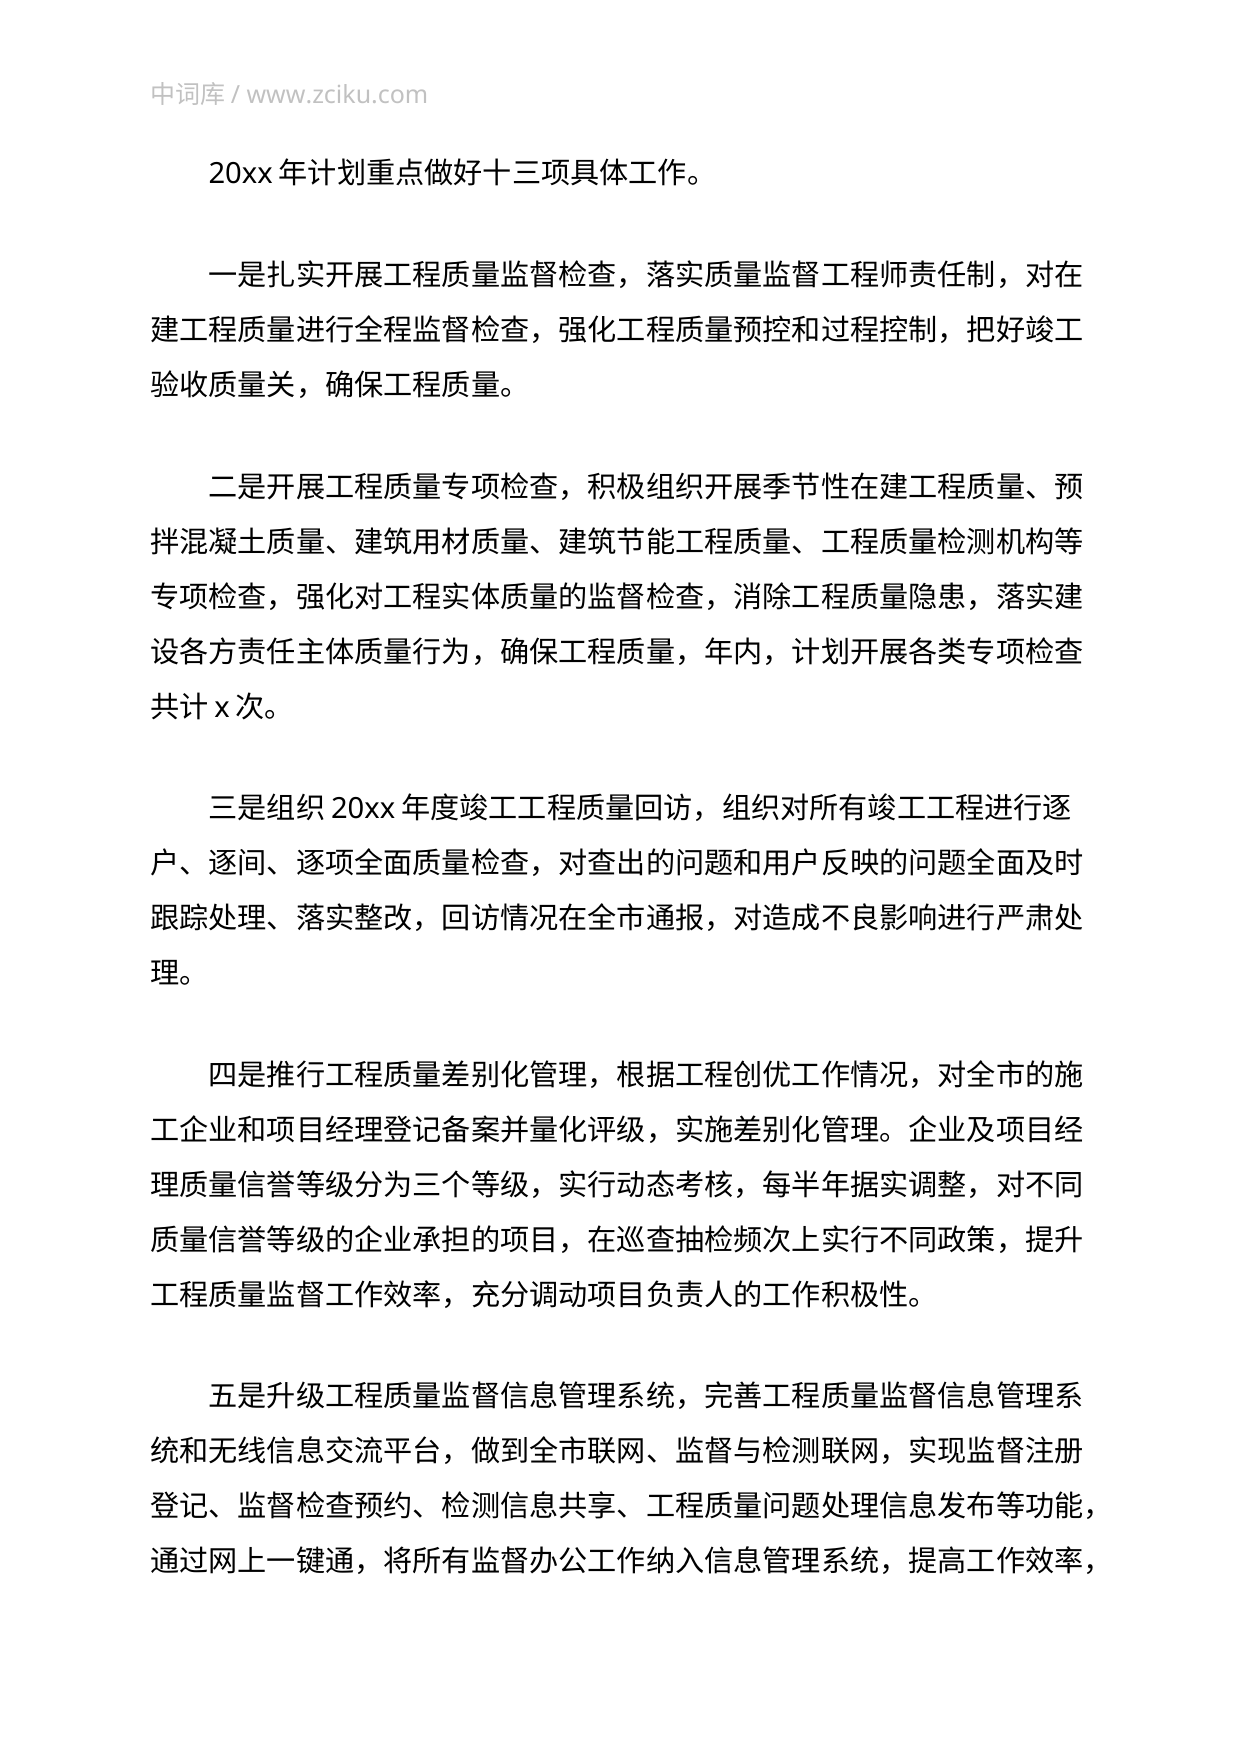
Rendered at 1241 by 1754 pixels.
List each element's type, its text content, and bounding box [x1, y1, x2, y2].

text 一是扎实开展工程质量监督检查，落实质量监督工程师责任制，对在建工程质量进行全程监督检查，强化工程质量预控和过程控制，把好竣工验收质量关，确保工程质量。 [150, 252, 1090, 404]
text 二是开展工程质量专项检查，积极组织开展季节性在建工程质量、预拌混凝土质量、建筑用材质量、建筑节能工程质量、工程质量检测机构等专项检查，强化对工程实体质量的监督检查，消除工程质量隐患，落实建设各方责任主体质量行为，确保工程质量，年内，计划开展各类专项检查共计x次。 [150, 463, 1090, 726]
text 四是推行工程质量差别化管理，根据工程创优工作情况，对全市的施工企业和项目经理登记备案并量化评级，实施差别化管理。企业及项目经理质量信誉等级分为三个等级，实行动态考核，每半年据实调整，对不同质量信誉等级的企业承担的项目，在巡查抽检频次上实行不同政策，提升工程质量监督工作效率，充分调动项目负责人的工作积极性。 [150, 1052, 1090, 1313]
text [150, 1373, 1090, 1580]
text 20xx年计划重点做好十三项具体工作。 [150, 150, 1090, 192]
text 三是组织20xx年度竣工工程质量回访，组织对所有竣工工程进行逐户、逐间、逐项全面质量检查，对查出的问题和用户反映的问题全面及时跟踪处理、落实整改，回访情况在全市通报，对造成不良影响进行严肃处理。 [150, 785, 1090, 992]
